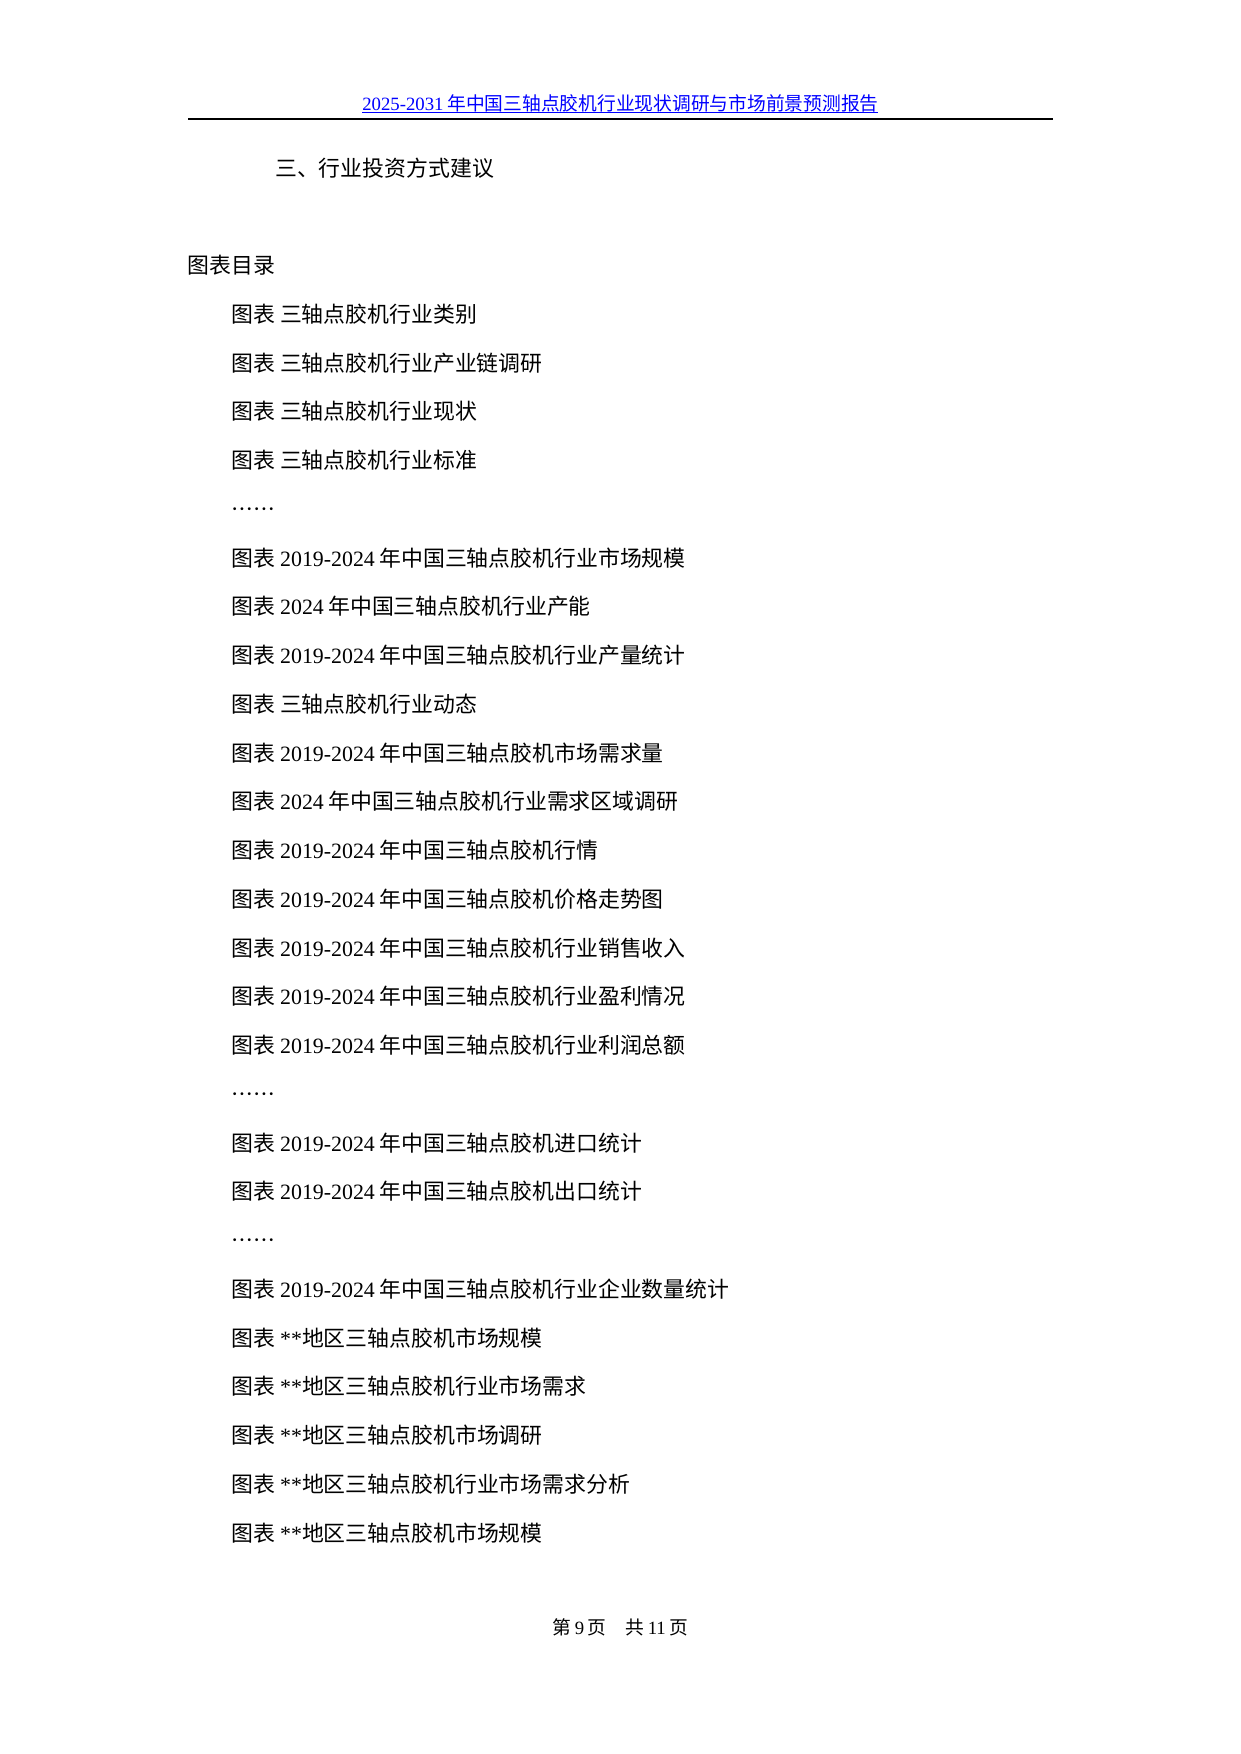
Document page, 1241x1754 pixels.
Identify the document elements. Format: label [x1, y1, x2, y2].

text [187, 150, 1053, 1548]
